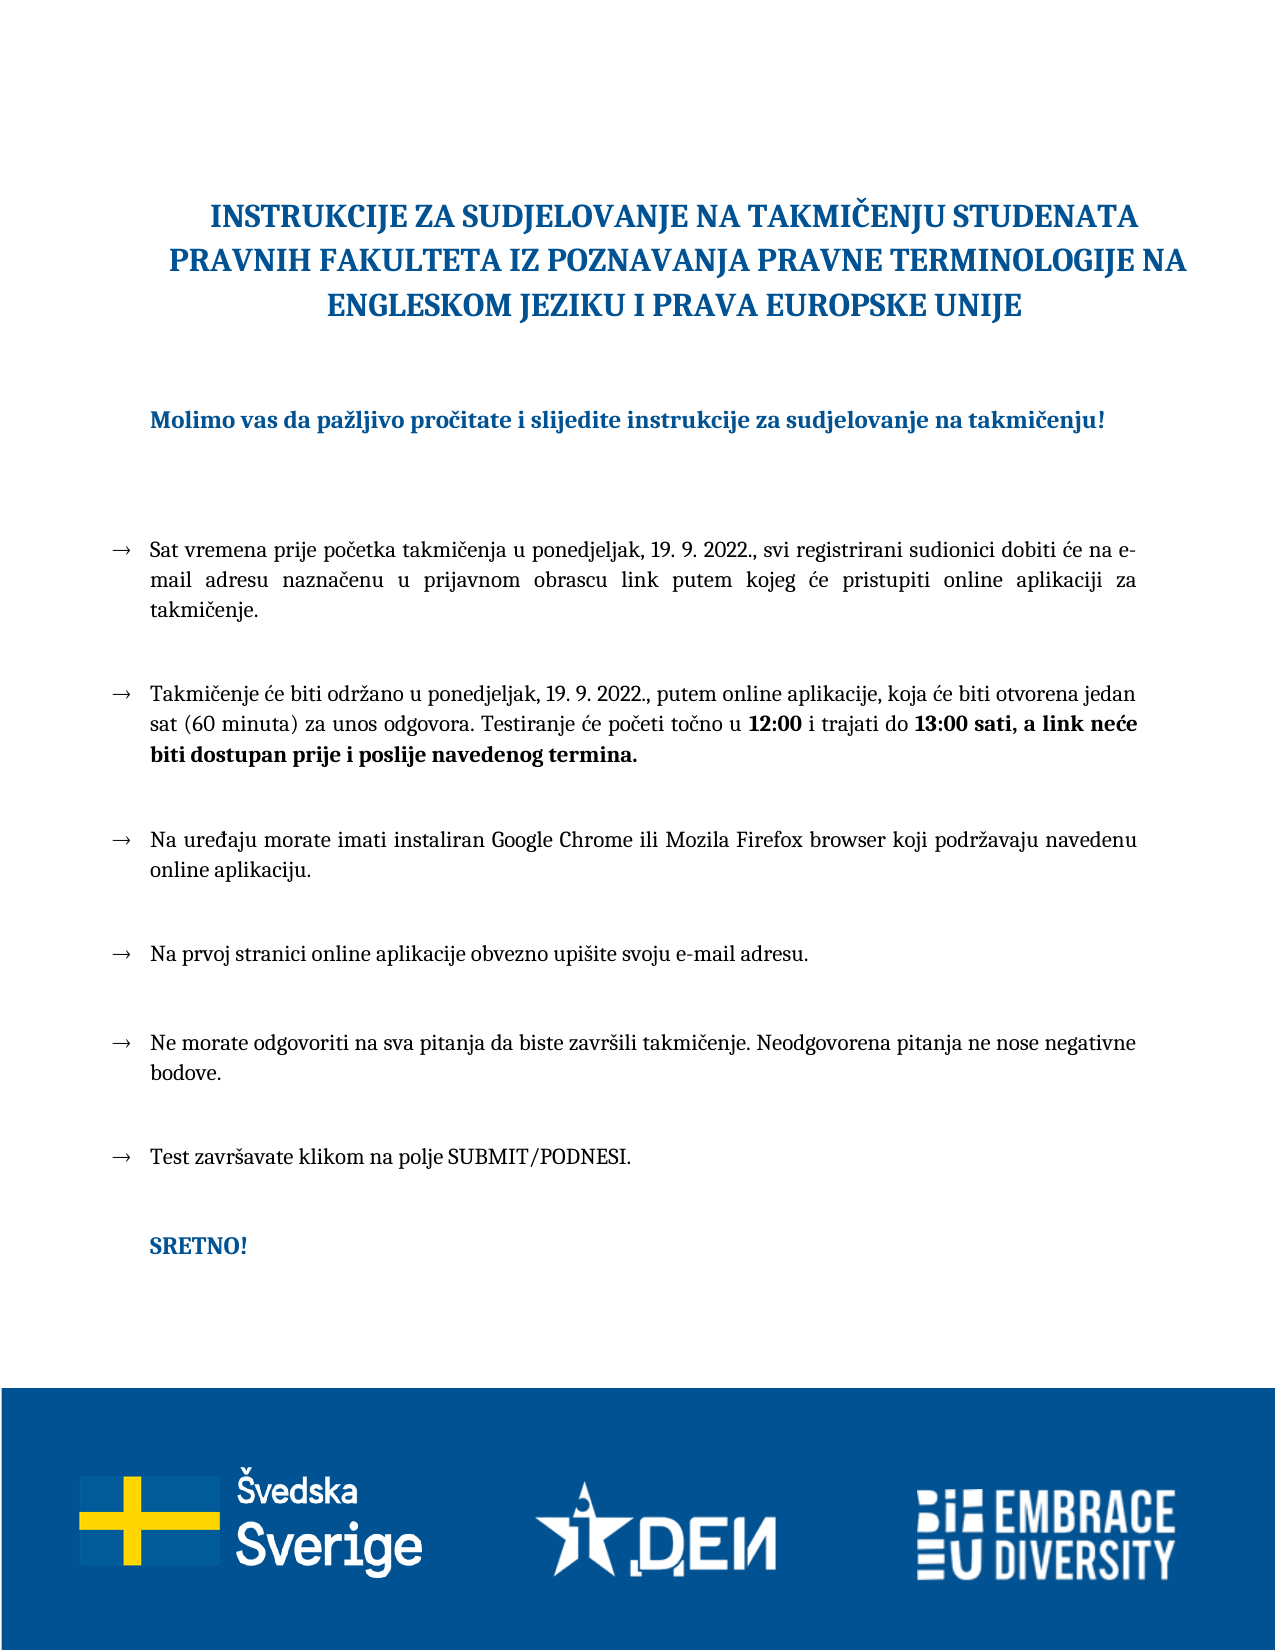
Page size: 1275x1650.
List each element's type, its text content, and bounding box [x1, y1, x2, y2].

list SRETNO! [150, 1232, 1200, 1260]
list Takmičenje će biti održano u ponedjeljak, 19. 9. 2022., putem online aplikacije, koja će biti otvorena jedan sat (60 minuta) za unos odgovora. Testiranje će početi točno u 12:00 i trajati do 13:00 sati, a link neće biti dostupan prije i poslije navedenog termina. [112, 681, 1138, 768]
picture [535, 1481, 777, 1578]
list Na uređaju morate imati instaliran Google Chrome ili Mozila Firefox browser koji podržavaju navedenu online aplikaciju. [112, 827, 1138, 883]
picture [917, 1489, 1177, 1582]
list Test završavate klikom na polje SUBMIT/PODNESI. [112, 1143, 1138, 1170]
text INSTRUKCIJE ZA SUDJELOVANJE NA TAKMIČENJU STUDENATA [149, 198, 1200, 236]
list Sat vremena prije početka takmičenja u ponedjeljak, 19. 9. 2022., svi registrirani sudionici dobiti će na e-mail adresu naznačenu u prijavnom obrascu link putem kojeg će pristupiti online aplikaciji za takmičenje. [112, 537, 1138, 623]
list Na prvoj stranici online aplikacije obvezno upišite svoju e-mail adresu. [112, 941, 1138, 967]
list Molimo vas da pažljivo pročitate i slijedite instrukcije za sudjelovanje na takmičenju! [150, 406, 1200, 434]
picture [79, 1467, 422, 1578]
list Ne morate odgovoriti na sva pitanja da biste završili takmičenje. Neodgovorena pitanja ne nose negativne bodove. [112, 1029, 1138, 1086]
text PRAVNIH FAKULTETA IZ POZNAVANJA PRAVNE TERMINOLOGIJE NA ENGLESKOM JEZIKU I PRAVA EUROPSKE UNIJE [149, 242, 1200, 324]
